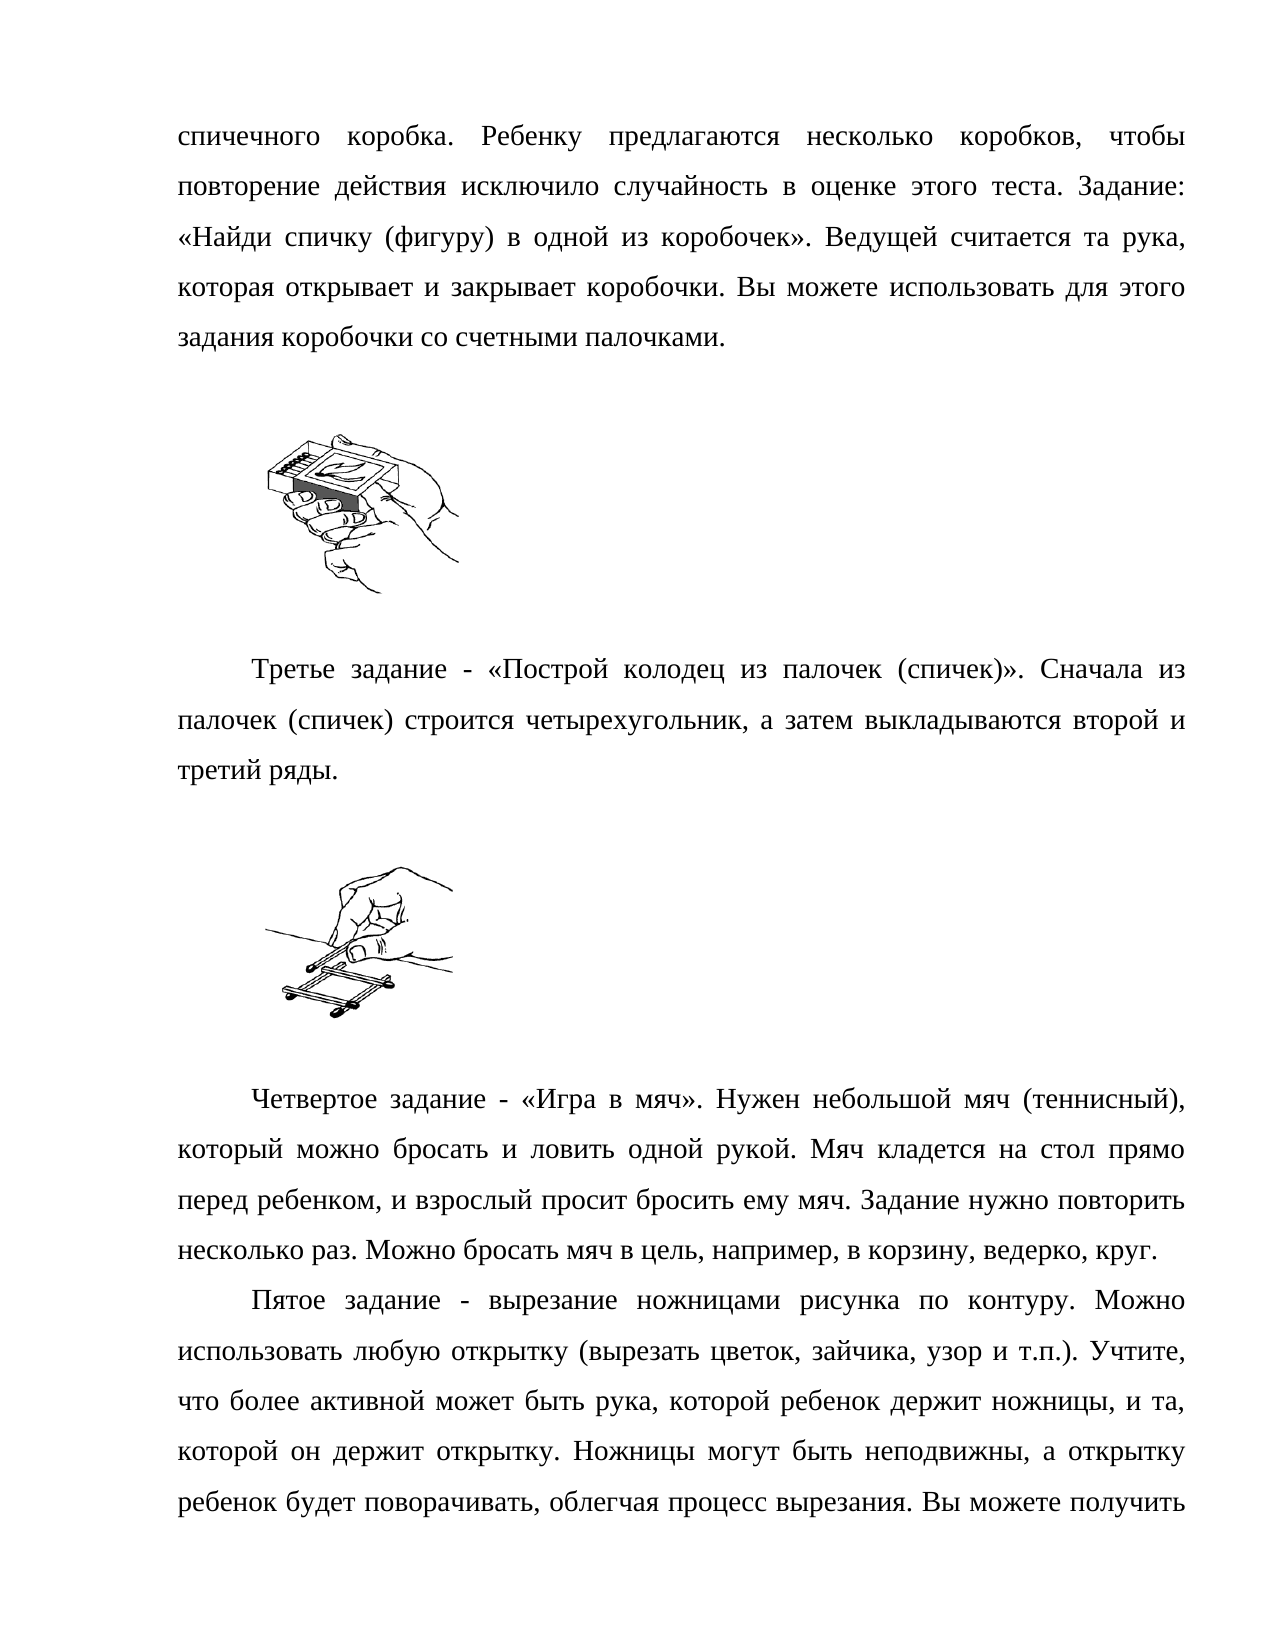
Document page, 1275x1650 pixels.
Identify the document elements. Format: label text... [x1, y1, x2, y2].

text Четвертое задание - «Игра в мяч». Нужен небольшой мяч (теннисный), который можно бросать и ловить одной рукой. Мяч кладется на стол прямо перед ребенком, и взрослый просит бросить ему мяч. Задание нужно повторить несколько раз. Можно бросать мяч в цель, например, в корзину, ведерко, круг. [177, 1081, 1186, 1266]
text Третье задание - «Построй колодец из палочек (спичек)». Сначала из палочек (спичек) строится четырехугольник, а затем выкладываются второй и третий ряды. [177, 652, 1186, 786]
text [177, 118, 1186, 353]
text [177, 1282, 1186, 1517]
